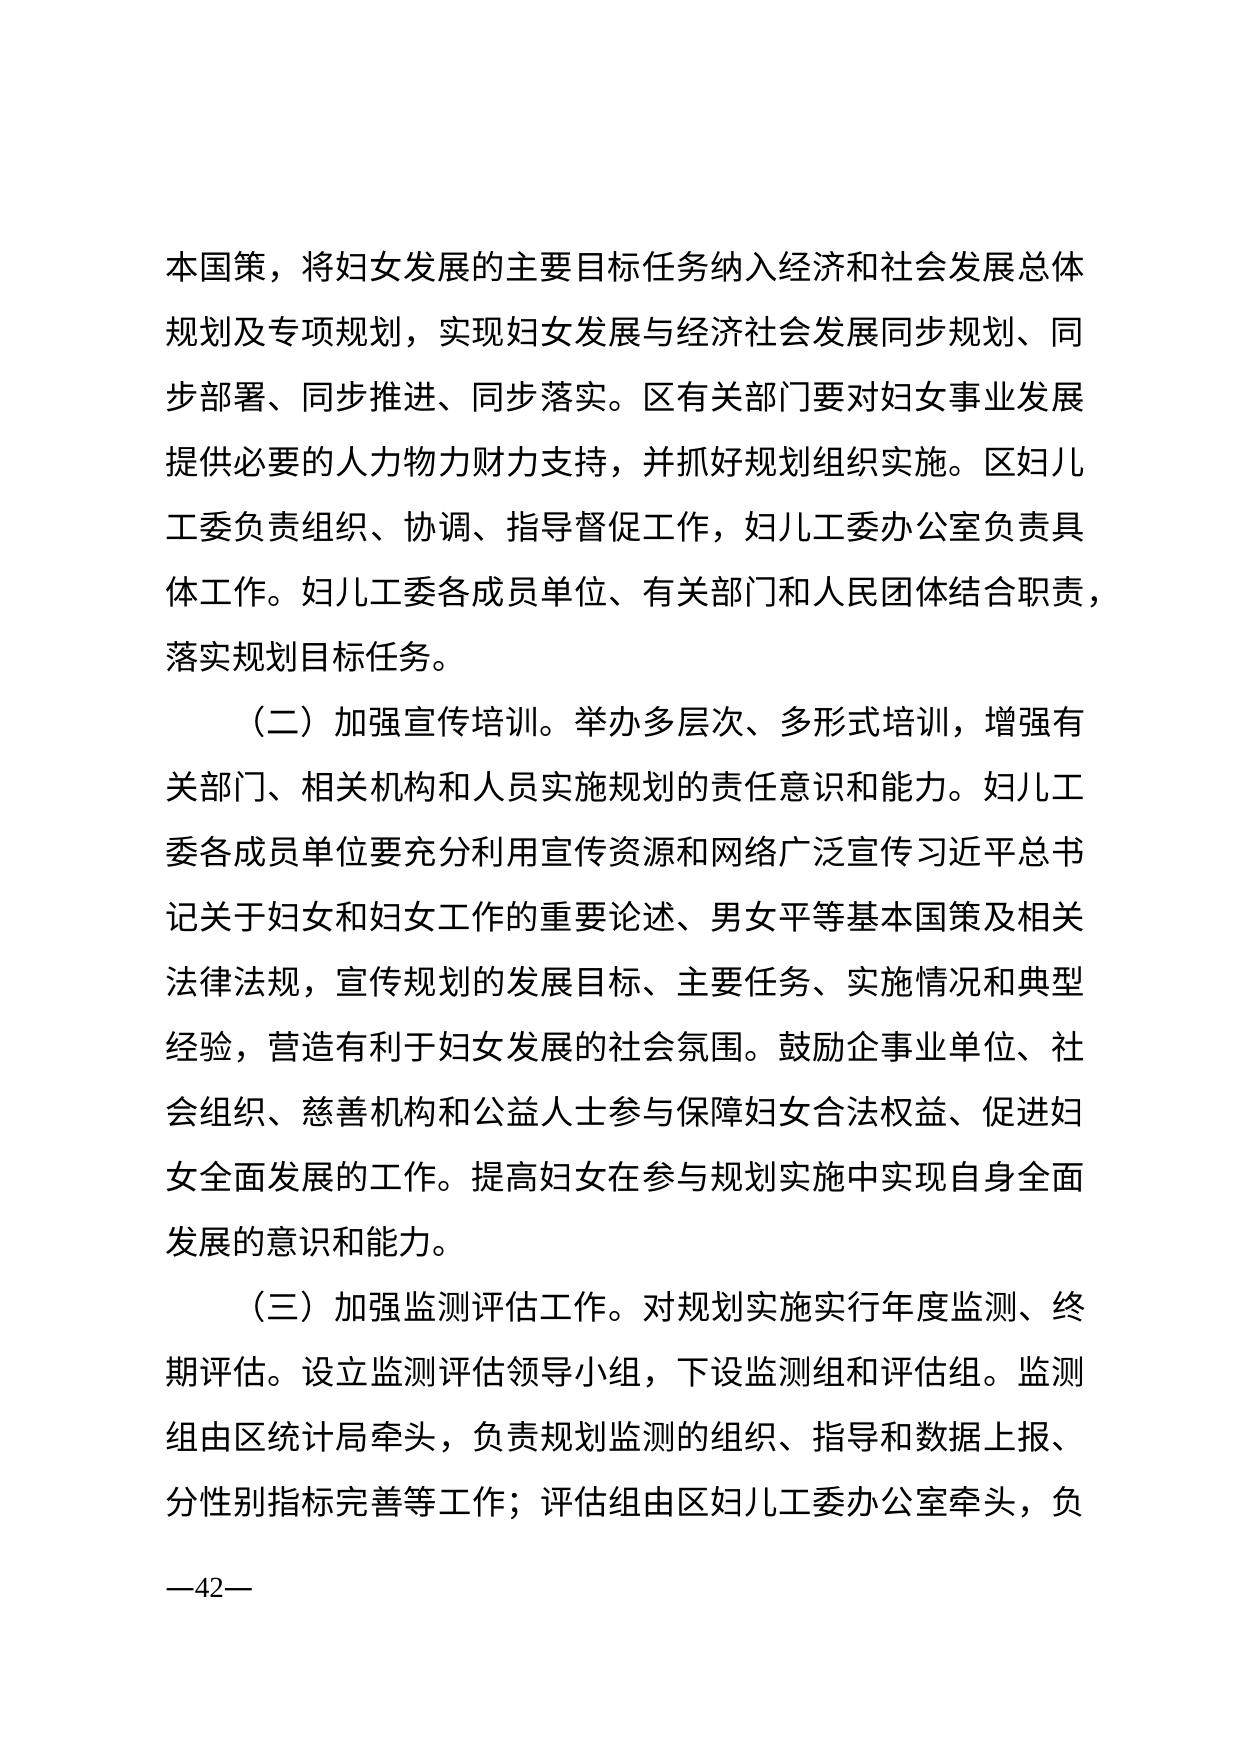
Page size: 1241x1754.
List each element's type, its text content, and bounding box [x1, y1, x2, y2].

text （二）加强宣传培训。举办多层次、多形式培训，增强有关部门、相关机构和人员实施规划的责任意识和能力。妇儿工委各成员单位要充分利用宣传资源和网络广泛宣传习近平总书记关于妇女和妇女工作的重要论述、男女平等基本国策及相关法律法规，宣传规划的发展目标、主要任务、实施情况和典型经验，营造有利于妇女发展的社会氛围。鼓励企事业单位、社会组织、慈善机构和公益人士参与保障妇女合法权益、促进妇女全面发展的工作。提高妇女在参与规划实施中实现自身全面发展的意识和能力。 [165, 688, 1087, 1273]
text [165, 1273, 1087, 1533]
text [165, 233, 1087, 688]
